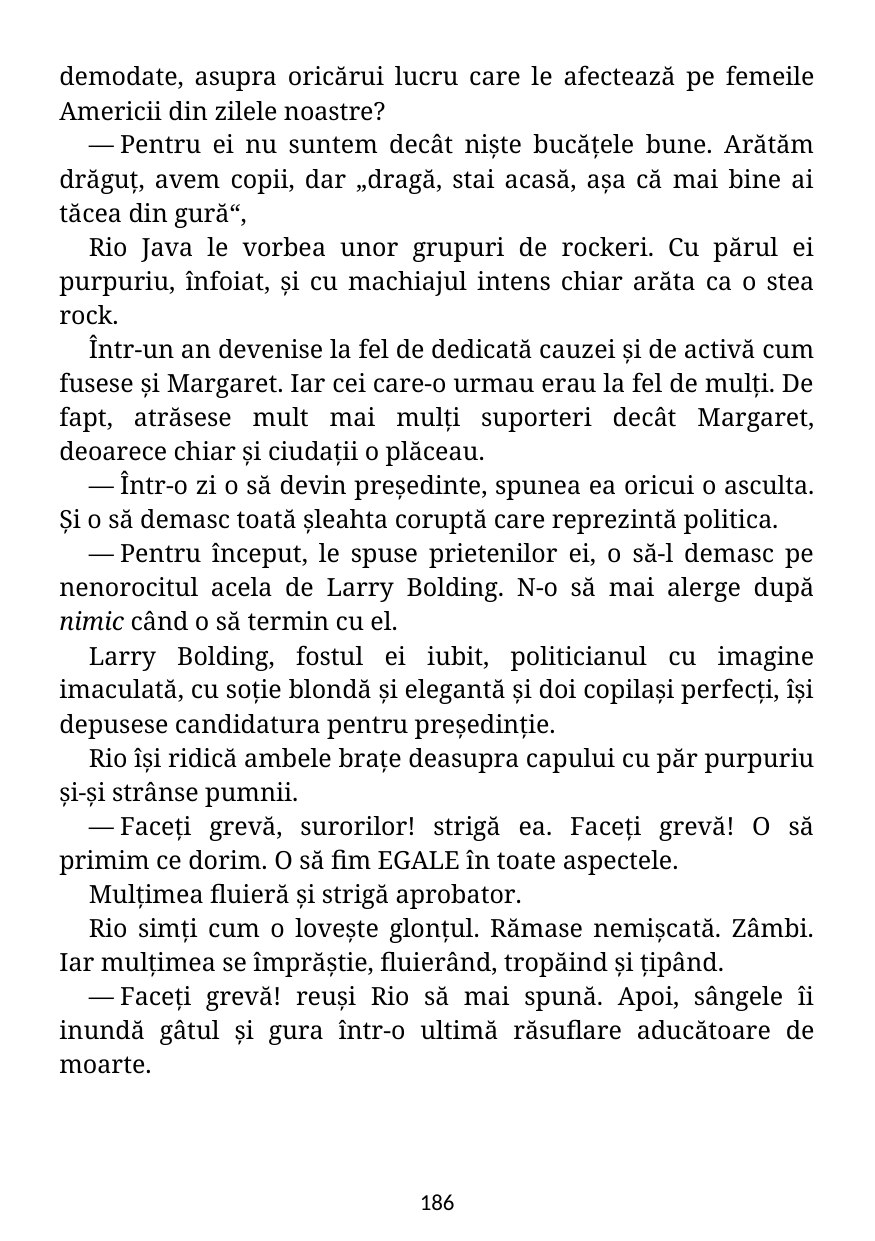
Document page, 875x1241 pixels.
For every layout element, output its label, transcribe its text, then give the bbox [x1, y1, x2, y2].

text Rio Java le vorbea unor grupuri de rockeri. Cu părul ei purpuriu, înfoiat, şi cu machiajul intens chiar arăta ca o stea rock. [59, 229, 815, 332]
text — Pentru ei nu suntem decât nişte bucăţele bune. Arătăm drăguţ, avem copii, dar „dragă, stai acasă, aşa că mai bine ai tăcea din gură“, [59, 127, 815, 229]
text — Faceţi grevă! reuşi Rio să mai spună. Apoi, sângele îi inundă gâtul şi gura într-o ultimă răsuflare aducătoare de moarte. [59, 979, 815, 1081]
text Mulţimea fluieră şi strigă aprobator. [59, 877, 815, 911]
text Larry Bolding, fostul ei iubit, politicianul cu imagine imaculată, cu soţie blondă şi elegantă şi doi copilaşi perfecţi, îşi depusese candidatura pentru preşedinţie. [59, 638, 815, 740]
text — Într-o zi o să devin preşedinte, spunea ea oricui o asculta. Şi o să demasc toată şleahta coruptă care reprezintă politica. [59, 468, 815, 536]
text — Faceţi grevă, surorilor! strigă ea. Faceţi grevă! O să primim ce dorim. O să fim EGALE în toate aspectele. [59, 808, 815, 877]
text Rio îşi ridică ambele braţe deasupra capului cu păr purpuriu şi-şi strânse pumnii. [59, 740, 815, 808]
text Rio simţi cum o loveşte glonţul. Rămase nemişcată. Zâmbi. Iar mulţimea se împrăştie, fluierând, tropăind şi ţipând. [59, 911, 815, 979]
text — Pentru început, le spuse prietenilor ei, o să-l demasc pe nenorocitul acela de Larry Bolding. N-o să mai alerge după nimic când o să termin cu el. [59, 536, 815, 638]
text Într-un an devenise la fel de dedicată cauzei şi de activă cum fusese şi Margaret. Iar cei care-o urmau erau la fel de mulţi. De fapt, atrăsese mult mai mulţi suporteri decât Margaret, deoarece chiar şi ciudaţii o plăceau. [59, 332, 815, 468]
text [59, 59, 815, 127]
